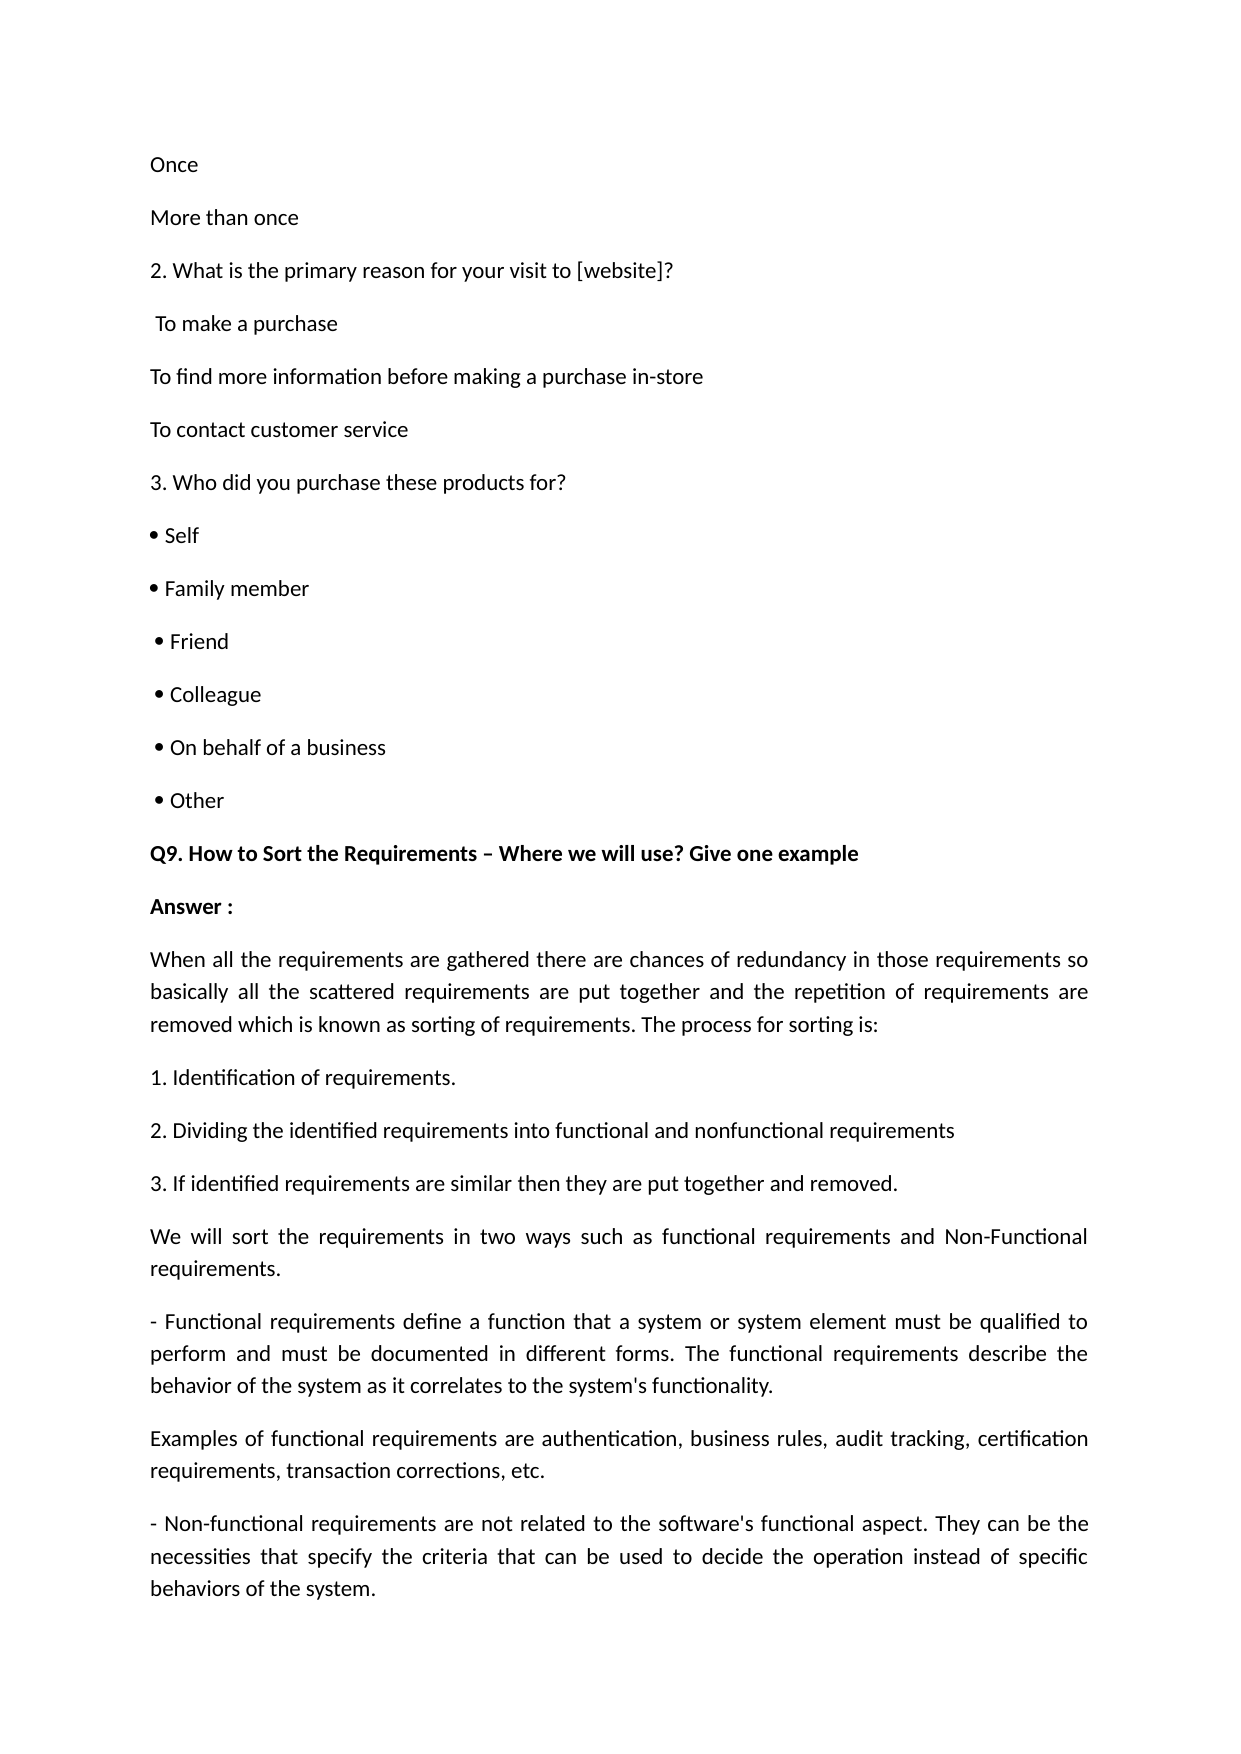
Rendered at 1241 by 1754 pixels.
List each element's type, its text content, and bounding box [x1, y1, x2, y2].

text Friend [150, 627, 1090, 655]
text More than once [150, 203, 1090, 231]
text 3. If identified requirements are similar then they are put together and removed. [150, 1169, 1090, 1197]
text Family member [150, 574, 1090, 602]
text 1. Identification of requirements. [150, 1063, 1090, 1091]
text 2. Dividing the identified requirements into functional and nonfunctional requirements [150, 1116, 1090, 1144]
text Answer : [150, 892, 1090, 920]
text We will sort the requirements in two ways such as functional requirements and Non-Functional requirements. [150, 1222, 1090, 1282]
text Other [150, 786, 1090, 814]
text Once [150, 150, 1090, 178]
text Examples of functional requirements are authentication, business rules, audit tracking, certification requirements, transaction corrections, etc. [150, 1424, 1090, 1484]
text 3. Who did you purchase these products for? [150, 468, 1090, 496]
text Colleague [150, 680, 1090, 708]
text 2. What is the primary reason for your visit to [website]? [150, 256, 1090, 284]
text To make a purchase [150, 309, 1090, 337]
text Self [150, 521, 1090, 549]
text On behalf of a business [150, 733, 1090, 761]
text To find more information before making a purchase in-store [150, 362, 1090, 390]
text - Functional requirements define a function that a system or system element must be qualified to perform and must be documented in different forms. The functional requirements describe the behavior of the system as it correlates to the system's functionality. [150, 1307, 1090, 1399]
text Q9. How to Sort the Requirements – Where we will use? Give one example [150, 839, 1090, 867]
text When all the requirements are gathered there are chances of redundancy in those requirements so basically all the scattered requirements are put together and the repetition of requirements are removed which is known as sorting of requirements. The process for sorting is: [150, 945, 1090, 1038]
text To contact customer service [150, 415, 1090, 443]
text - Non-functional requirements are not related to the software's functional aspect. They can be the necessities that specify the criteria that can be used to decide the operation instead of specific behaviors of the system. [150, 1509, 1090, 1602]
